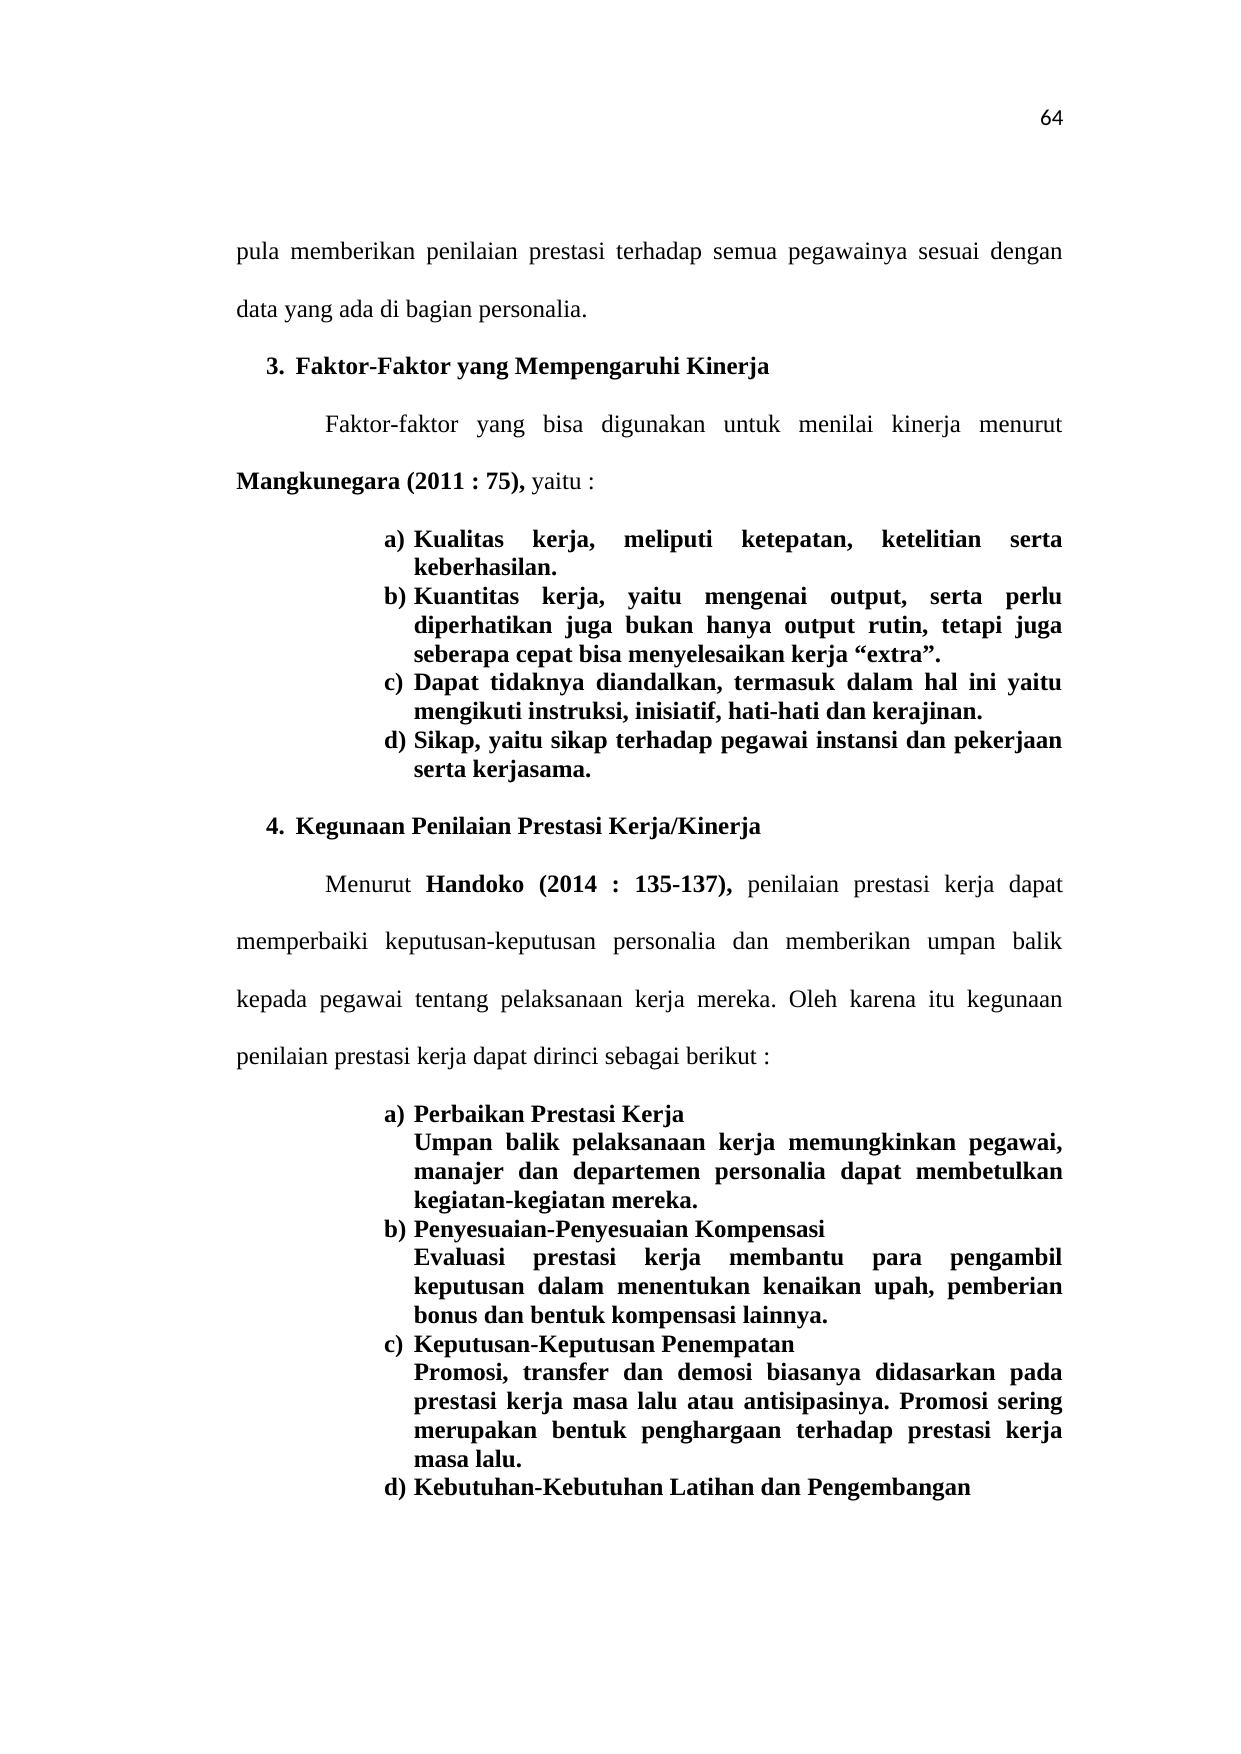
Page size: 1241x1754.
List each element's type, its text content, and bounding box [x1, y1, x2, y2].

list Perbaikan Prestasi Kerja [384, 1099, 1063, 1127]
list Kuantitas kerja, yaitu mengenai output, serta perlu diperhatikan juga bukan hanya output rutin, tetapi juga seberapa cepat bisa menyelesaikan kerja “extra”. [384, 581, 1063, 667]
text Menurut Handoko (2014 : 135-137), penilaian prestasi kerja dapat memperbaiki keputusan-keputusan personalia dan memberikan umpan balik kepada pegawai tentang pelaksanaan kerja mereka. Oleh karena itu kegunaan penilaian prestasi kerja dapat dirinci sebagai berikut : [236, 869, 1063, 1070]
list Sikap, yaitu sikap terhadap pegawai instansi dan pekerjaan serta kerjasama. [384, 725, 1063, 782]
list Kegunaan Penilaian Prestasi Kerja/Kinerja [266, 811, 1063, 840]
list Umpan balik pelaksanaan kerja memungkinkan pegawai, manajer dan departemen personalia dapat membetulkan kegiatan-kegiatan mereka. [413, 1127, 1063, 1214]
list Dapat tidaknya diandalkan, termasuk dalam hal ini yaitu mengikuti instruksi, inisiatif, hati-hati dan kerajinan. [384, 667, 1063, 725]
text Faktor-faktor yang bisa digunakan untuk menilai kinerja menurut Mangkunegara (2011 : 75), yaitu : [236, 409, 1063, 495]
list Faktor-Faktor yang Mempengaruhi Kinerja [266, 351, 1063, 380]
list Penyesuaian-Penyesuaian Kompensasi [384, 1214, 1063, 1242]
list Kebutuhan-Kebutuhan Latihan dan Pengembangan [384, 1472, 1063, 1501]
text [236, 236, 1063, 322]
list Promosi, transfer dan demosi biasanya didasarkan pada prestasi kerja masa lalu atau antisipasinya. Promosi sering merupakan bentuk penghargaan terhadap prestasi kerja masa lalu. [413, 1357, 1063, 1472]
list Kualitas kerja, meliputi ketepatan, ketelitian serta keberhasilan. [384, 524, 1063, 581]
list Evaluasi prestasi kerja membantu para pengambil keputusan dalam menentukan kenaikan upah, pemberian bonus dan bentuk kompensasi lainnya. [413, 1242, 1063, 1329]
list Keputusan-Keputusan Penempatan [384, 1329, 1063, 1357]
